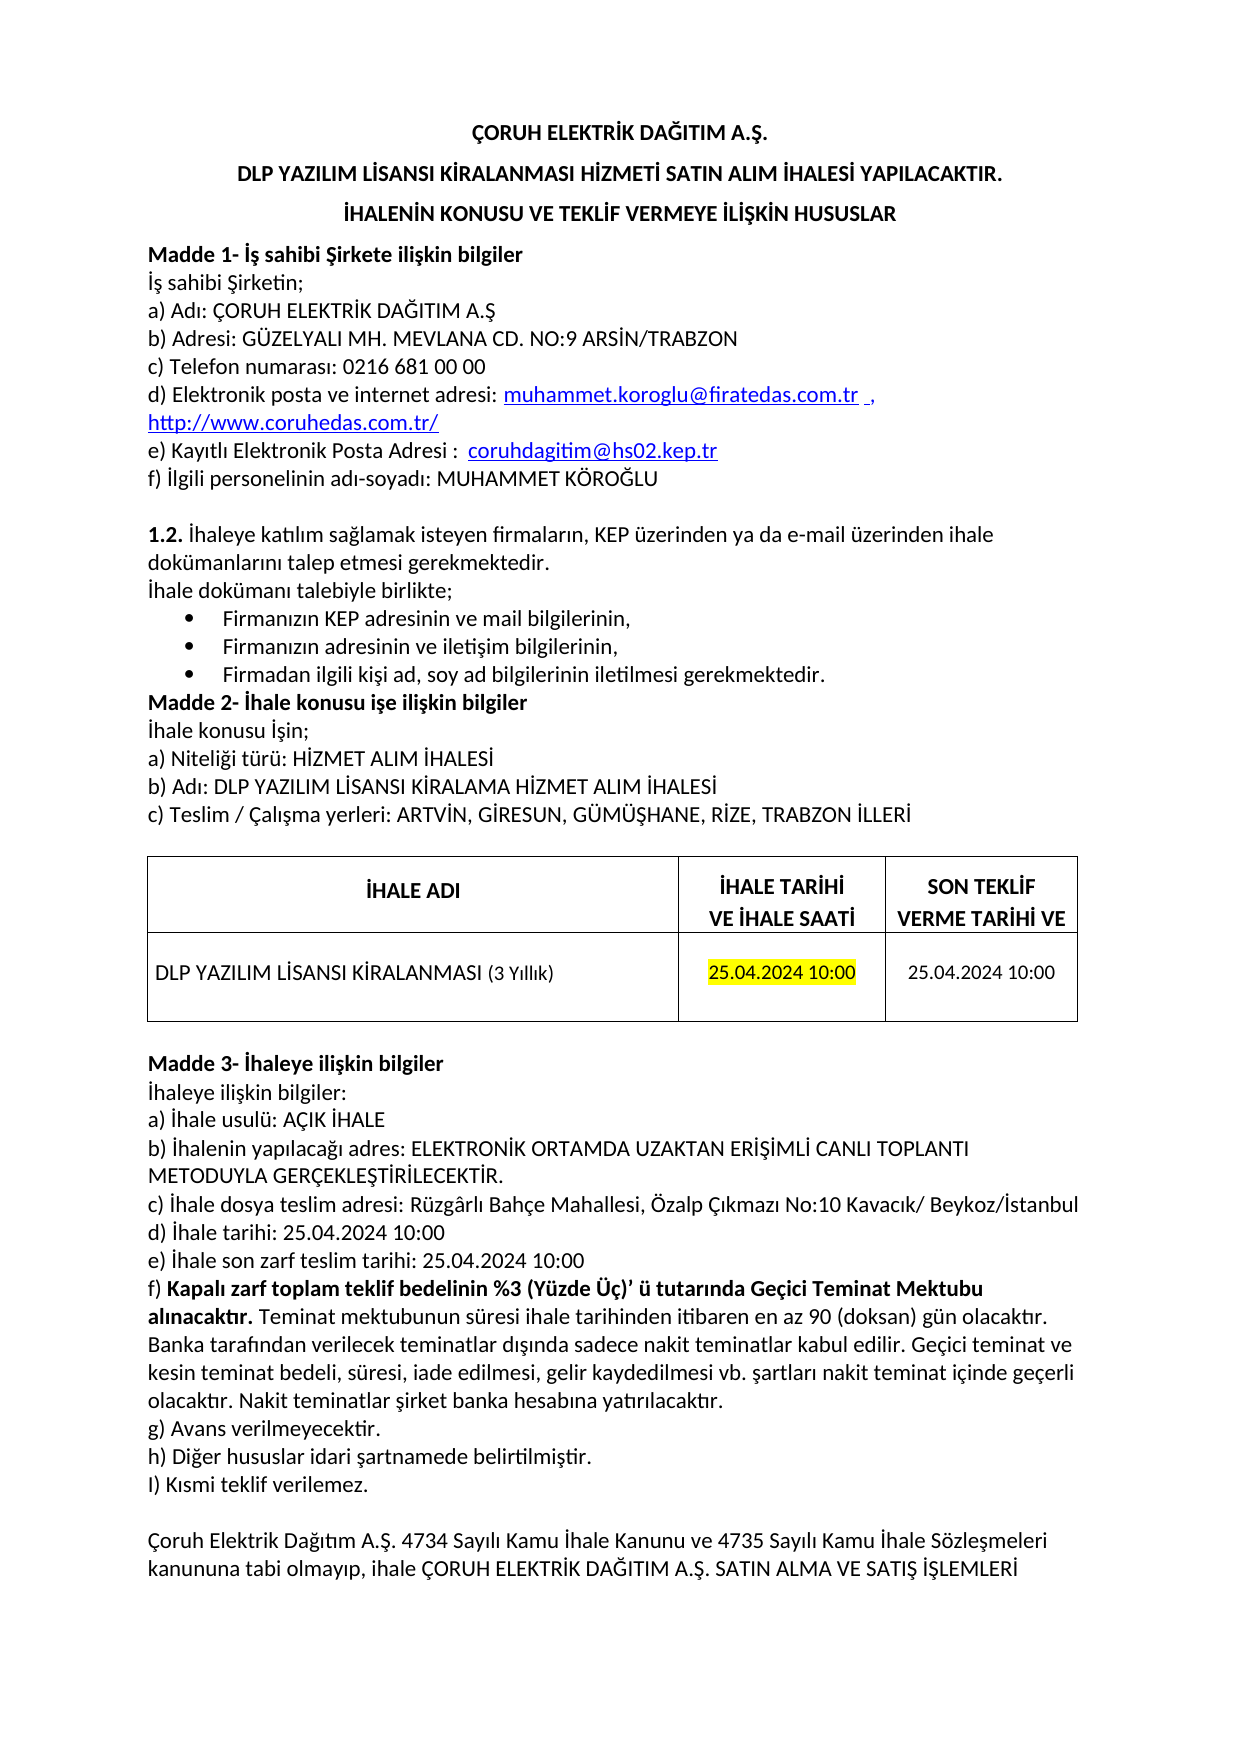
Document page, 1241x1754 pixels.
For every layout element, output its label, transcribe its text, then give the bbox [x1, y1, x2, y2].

text Madde 2- İhale konusu işe ilişkin bilgiler [148, 688, 1092, 716]
text c) Telefon numarası: 0216 681 00 00 [148, 352, 1092, 380]
text İhale dokümanı talebiyle birlikte; [148, 576, 1092, 604]
text d) Elektronik posta ve internet adresi: muhammet.koroglu@firatedas.com.tr , http://www.coruhedas.com.tr/ [148, 380, 1092, 436]
text b) İhalenin yapılacağı adres: ELEKTRONİK ORTAMDA UZAKTAN ERİŞİMLİ CANLI TOPLANTI METODUYLA GERÇEKLEŞTİRİLECEKTİR. [148, 1134, 1092, 1190]
text a) Niteliği türü: HİZMET ALIM İHALESİ [148, 744, 1092, 772]
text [148, 1526, 1092, 1582]
text e) Kayıtlı Elektronik Posta Adresi : coruhdagitim@hs02.kep.tr [148, 436, 1092, 464]
text İHALENİN KONUSU VE TEKLİF VERMEYE İLİŞKİN HUSUSLAR [148, 199, 1092, 227]
text Madde 1- İş sahibi Şirkete ilişkin bilgiler [148, 240, 1092, 268]
text ÇORUH ELEKTRİK DAĞITIM A.Ş. [148, 118, 1092, 146]
list Firmanızın adresinin ve iletişim bilgilerinin, [185, 632, 1092, 660]
text g) Avans verilmeyecektir. [148, 1414, 1092, 1442]
text İhaleye ilişkin bilgiler: [148, 1078, 1092, 1106]
text İhale konusu İşin; [148, 716, 1092, 744]
table_header SON TEKLİF VERME TARİHİ VE SAATİ [886, 857, 1077, 932]
text Madde 3- İhaleye ilişkin bilgiler [148, 1049, 1092, 1078]
text d) İhale tarihi: 25.04.2024 10:00 [148, 1218, 1092, 1246]
text I) Kısmi teklif verilemez. [148, 1470, 1092, 1498]
text 1.2. İhaleye katılım sağlamak isteyen firmaların, KEP üzerinden ya da e-mail üzerinden ihale dokümanlarını talep etmesi gerekmektedir. [148, 520, 1092, 576]
text f) Kapalı zarf toplam teklif bedelinin %3 (Yüzde Üç)’ ü tutarında Geçici Teminat Mektubu alınacaktır. Teminat mektubunun süresi ihale tarihinden itibaren en az 90 (doksan) gün olacaktır. Banka tarafından verilecek teminatlar dışında sadece nakit teminatlar kabul edilir. Geçici teminat ve kesin teminat bedeli, süresi, iade edilmesi, gelir kaydedilmesi vb. şartları nakit teminat içinde geçerli olacaktır. Nakit teminatlar şirket banka hesabına yatırılacaktır. [148, 1274, 1092, 1414]
text a) İhale usulü: AÇIK İHALE [148, 1106, 1092, 1134]
table_header İHALE TARİHİ VE İHALE SAATİ [679, 857, 885, 932]
text f) İlgili personelinin adı-soyadı: MUHAMMET KÖROĞLU [148, 464, 1092, 492]
table_header İHALE ADI [148, 857, 678, 932]
text DLP YAZILIM LİSANSI KİRALANMASI HİZMETİ SATIN ALIM İHALESİ YAPILACAKTIR. [148, 159, 1092, 187]
text c) İhale dosya teslim adresi: Rüzgârlı Bahçe Mahallesi, Özalp Çıkmazı No:10 Kavacık/ Beykoz/İstanbul [148, 1190, 1092, 1218]
table_cell 25.04.2024 10:00 [886, 933, 1077, 1021]
text b) Adresi: GÜZELYALI MH. MEVLANA CD. NO:9 ARSİN/TRABZON [148, 324, 1092, 352]
text a) Adı: ÇORUH ELEKTRİK DAĞITIM A.Ş [148, 296, 1092, 324]
list Firmanızın KEP adresinin ve mail bilgilerinin, [185, 604, 1092, 632]
text b) Adı: DLP YAZILIM LİSANSI KİRALAMA HİZMET ALIM İHALESİ [148, 772, 1092, 800]
text e) İhale son zarf teslim tarihi: 25.04.2024 10:00 [148, 1246, 1092, 1274]
table_cell 25.04.2024 10:00 [679, 933, 885, 1021]
list Firmadan ilgili kişi ad, soy ad bilgilerinin iletilmesi gerekmektedir. [185, 660, 1092, 688]
text h) Diğer hususlar idari şartnamede belirtilmiştir. [148, 1442, 1092, 1470]
table_cell DLP YAZILIM LİSANSI KİRALANMASI (3 Yıllık) [148, 933, 678, 1021]
text c) Teslim / Çalışma yerleri: ARTVİN, GİRESUN, GÜMÜŞHANE, RİZE, TRABZON İLLERİ [148, 800, 1092, 828]
text İş sahibi Şirketin; [148, 268, 1092, 296]
